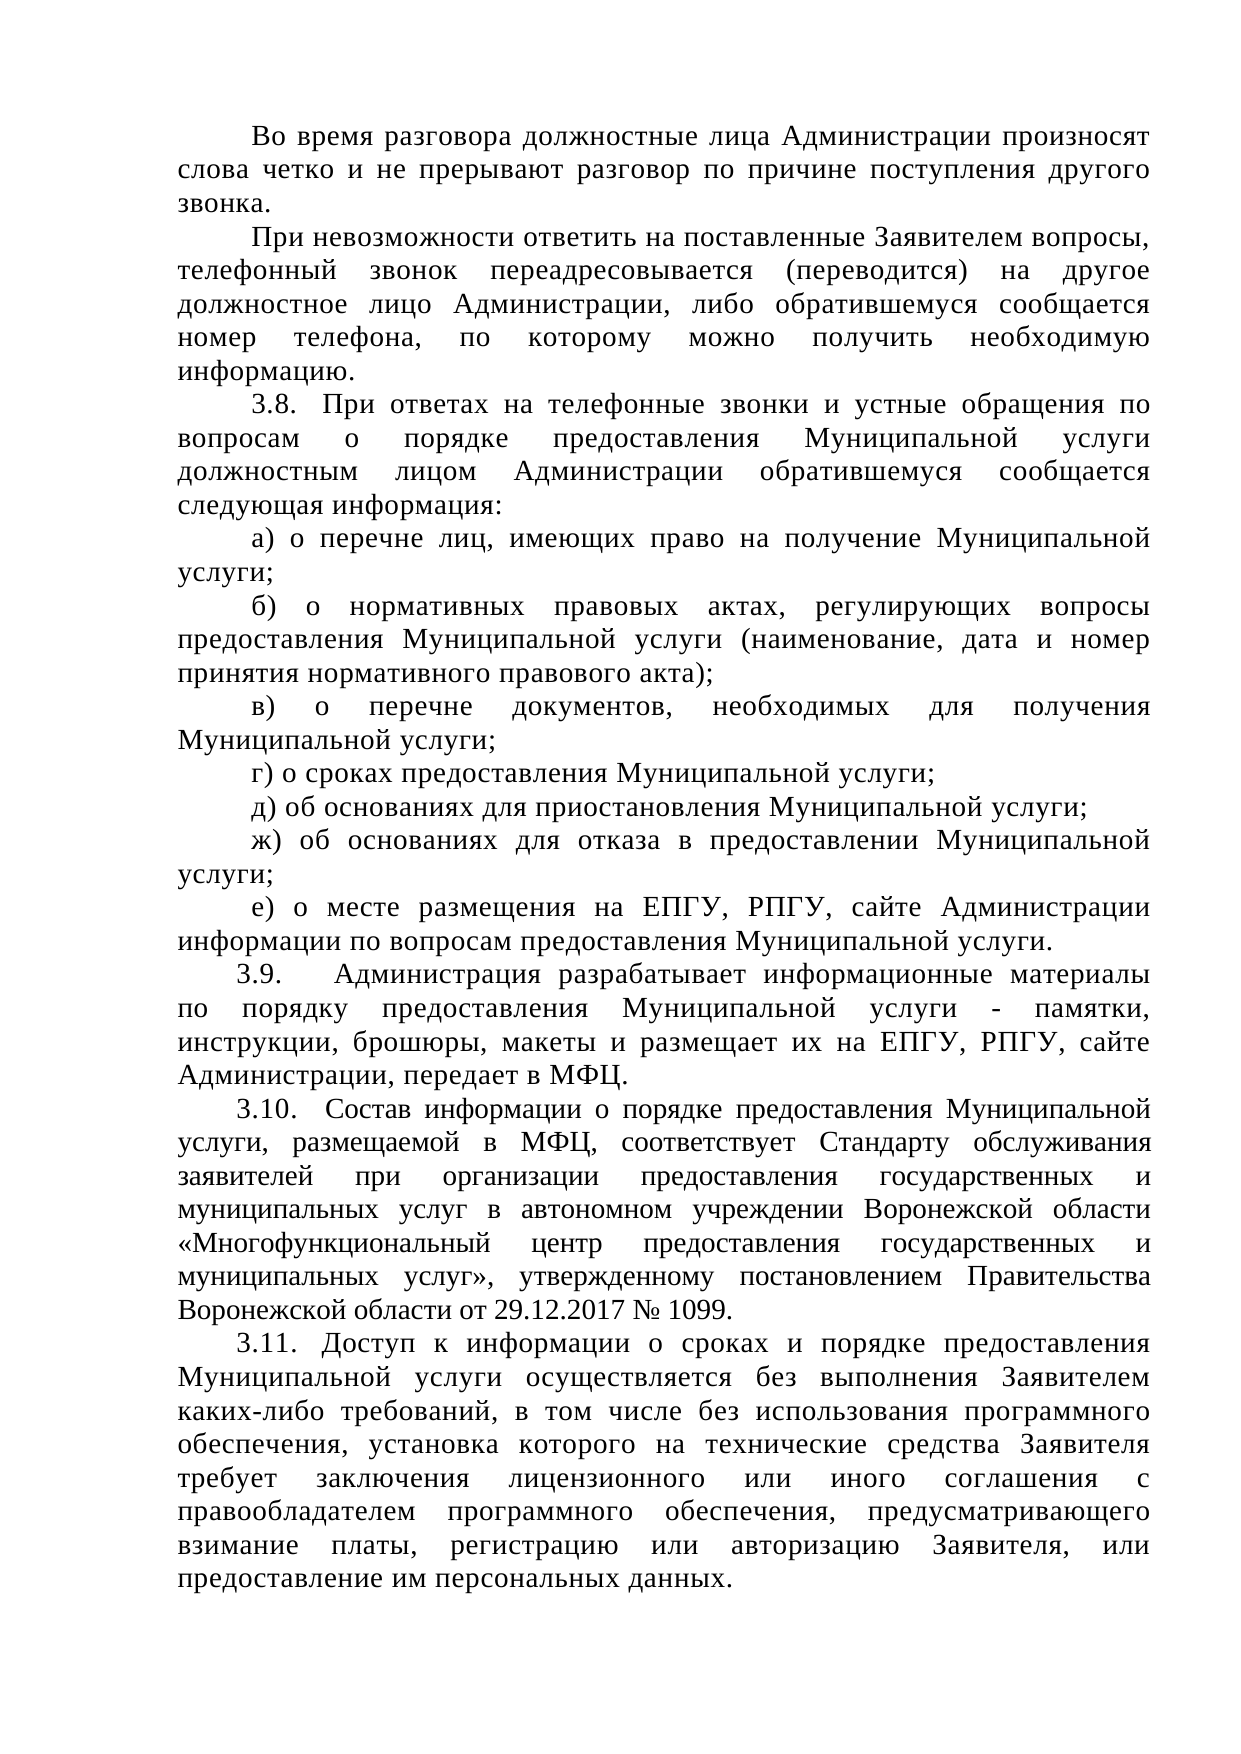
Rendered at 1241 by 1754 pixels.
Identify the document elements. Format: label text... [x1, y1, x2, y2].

list При ответах на телефонные звонки и устные обращения по вопросам о порядке предоставления Муниципальной услуги должностным лицом Администрации обратившемуся сообщается следующая информация: [177, 386, 1152, 521]
text г) о сроках предоставления Муниципальной услуги; [177, 755, 1152, 789]
text При невозможности ответить на поставленные Заявителем вопросы, телефонный звонок переадресовывается (переводится) на другое должностное лицо Администрации, либо обратившемуся сообщается номер телефона, по которому можно получить необходимую информацию. [177, 219, 1152, 386]
text д) об основаниях для приостановления Муниципальной услуги; [177, 789, 1152, 822]
text е) о месте размещения на ЕПГУ, РПГУ, сайте Администрации информации по вопросам предоставления Муниципальной услуги. [177, 889, 1152, 957]
list Доступ к информации о сроках и порядке предоставления Муниципальной услуги осуществляется без выполнения Заявителем каких-либо требований, в том числе без использования программного обеспечения, установка которого на технические средства Заявителя требует заключения лицензионного или иного соглашения с правообладателем программного обеспечения, предусматривающего взимание платы, регистрацию или авторизацию Заявителя, или предоставление им персональных данных. [177, 1326, 1152, 1594]
text в) о перечне документов, необходимых для получения Муниципальной услуги; [177, 688, 1152, 755]
text ж) об основаниях для отказа в предоставлении Муниципальной услуги; [177, 822, 1152, 889]
list Администрация разрабатывает информационные материалы по порядку предоставления Муниципальной услуги - памятки, инструкции, брошюры, макеты и размещает их на ЕПГУ, РПГУ, сайте Администрации, передает в МФЦ. [177, 957, 1152, 1091]
text б) о нормативных правовых актах, регулирующих вопросы предоставления Муниципальной услуги (наименование, дата и номер принятия нормативного правового акта); [177, 588, 1152, 688]
text а) о перечне лиц, имеющих право на получение Муниципальной услуги; [177, 521, 1152, 588]
text Во время разговора должностные лица Администрации произносят слова четко и не прерывают разговор по причине поступления другого звонка. [177, 118, 1152, 219]
list Состав информации о порядке предоставления Муниципальной услуги, размещаемой в МФЦ, соответствует Стандарту обслуживания заявителей при организации предоставления государственных и муниципальных услуг в автономном учреждении Воронежской области «Многофункциональный центр предоставления государственных и муниципальных услуг», утвержденному постановлением Правительства Воронежской области от 29.12.2017 № 1099. [177, 1091, 1152, 1326]
